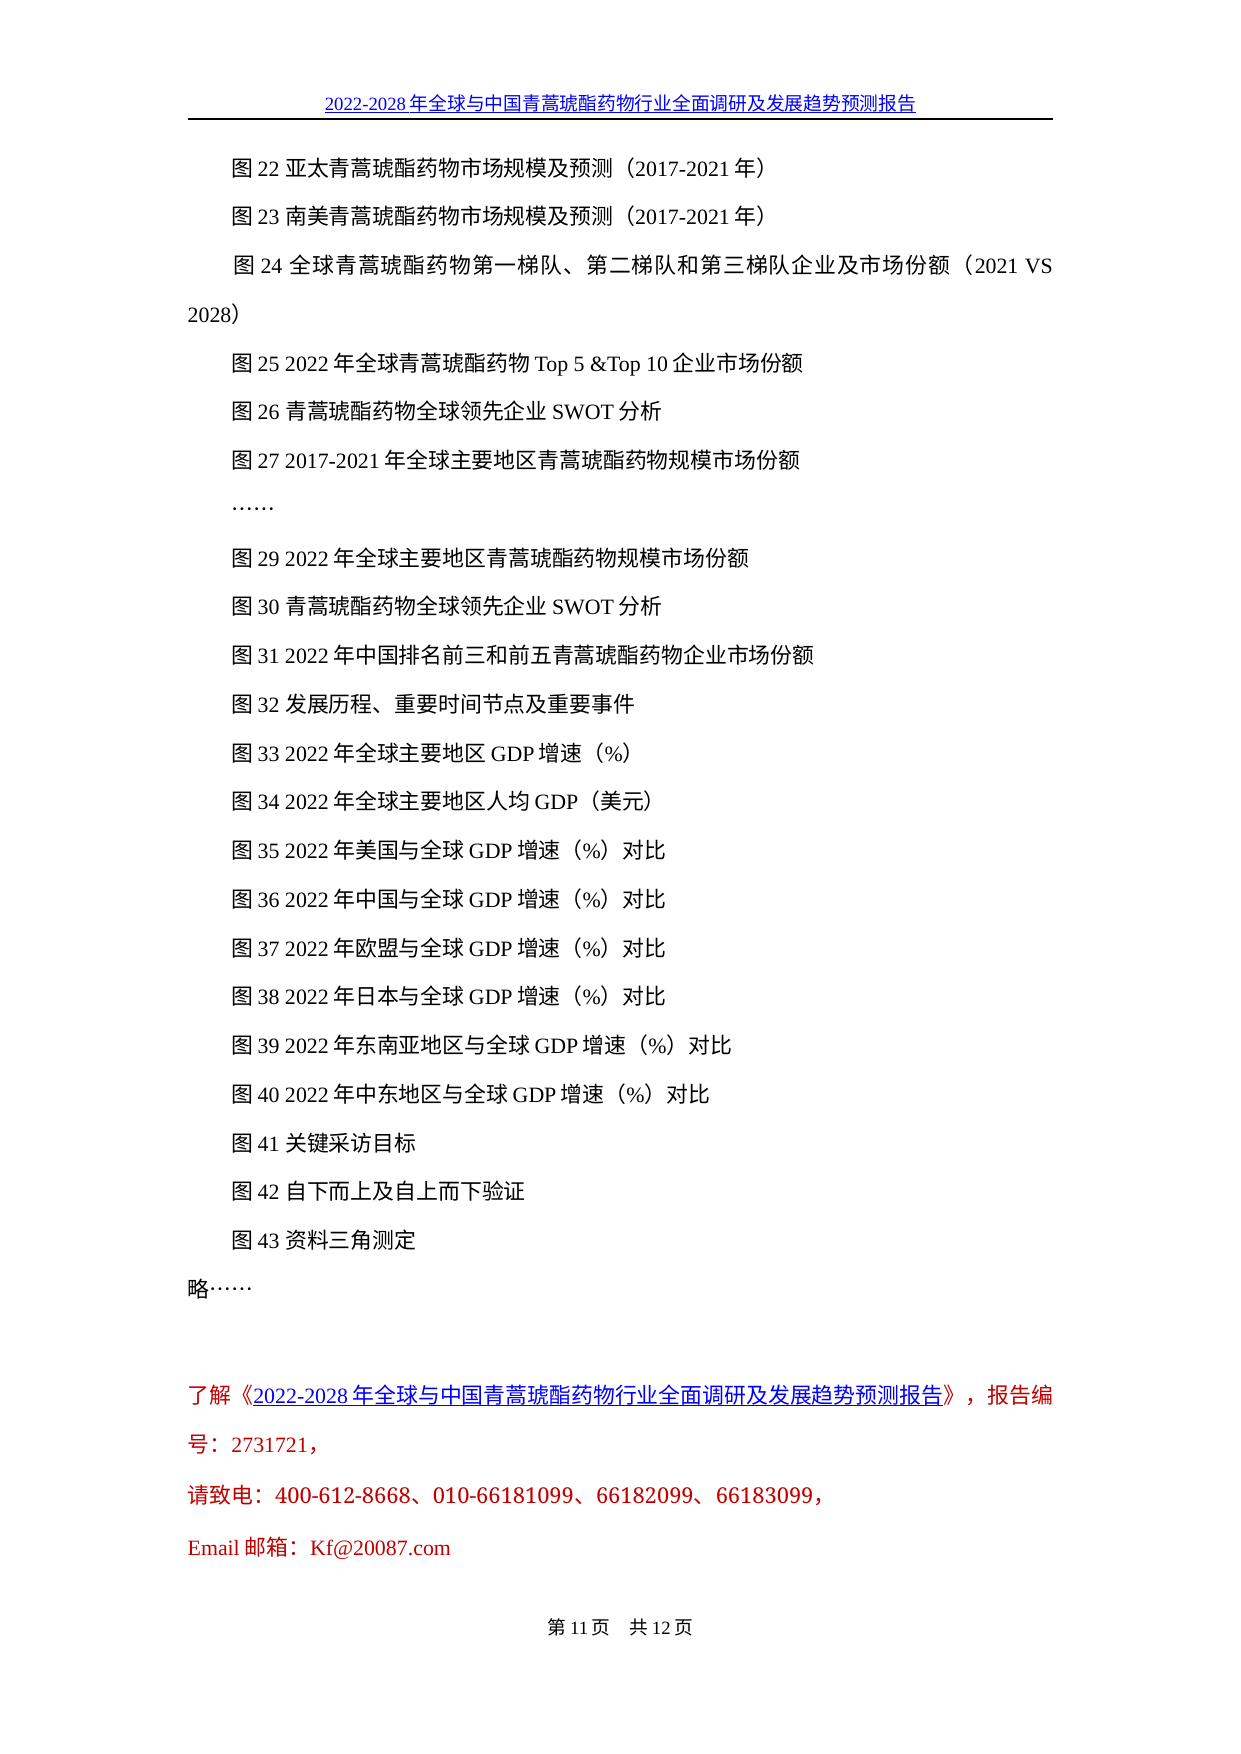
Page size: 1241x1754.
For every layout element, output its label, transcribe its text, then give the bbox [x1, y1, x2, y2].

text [187, 150, 1053, 1304]
text 请致电：400-612-8668、010-66181099、66182099、66183099， [187, 1478, 1053, 1511]
text Email邮箱：Kf@20087.com [187, 1530, 1053, 1562]
text 了解《2022-2028年全球与中国青蒿琥酯药物行业全面调研及发展趋势预测报告》，报告编号：2731721， [187, 1378, 1053, 1459]
